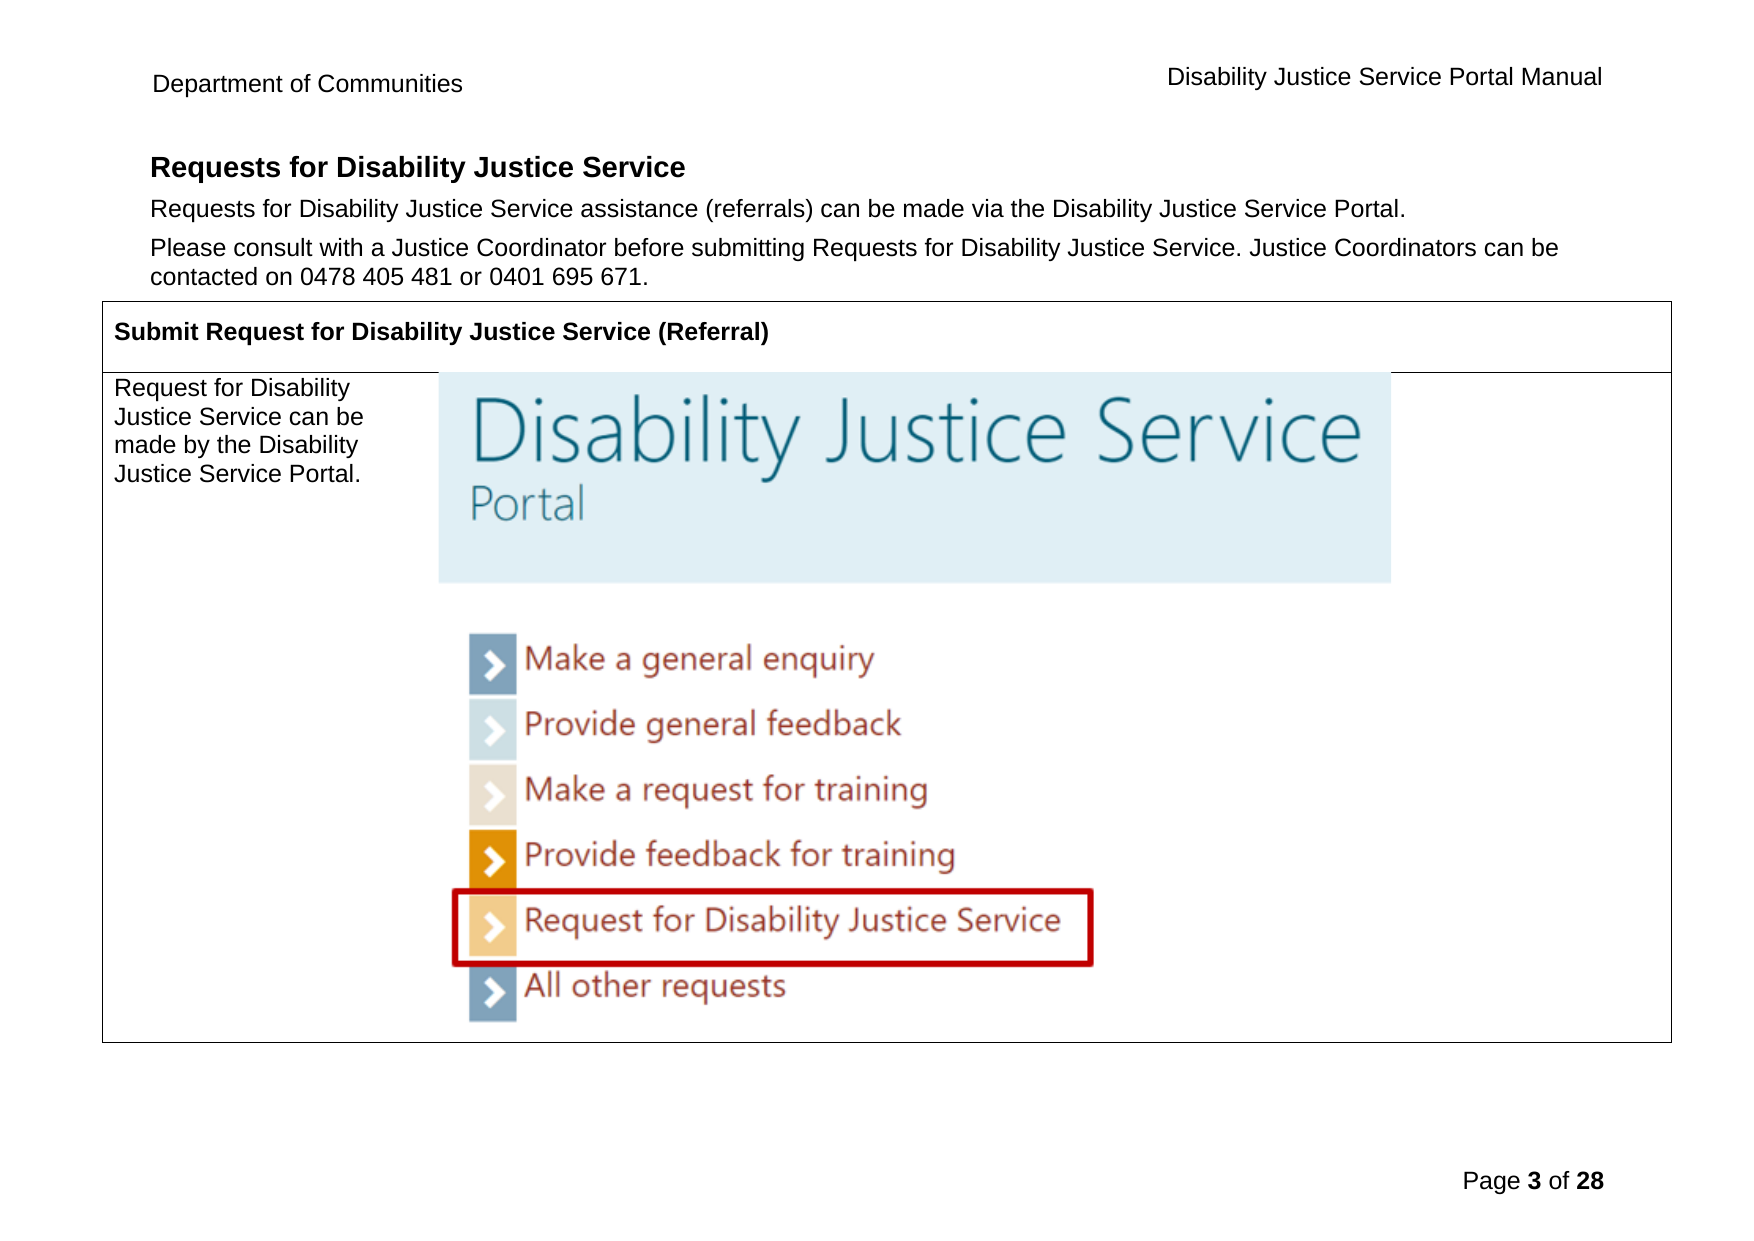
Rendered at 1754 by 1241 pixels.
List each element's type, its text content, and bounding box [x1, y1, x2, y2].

table_header Submit Request for Disability Justice Service (Referral) [103, 302, 1671, 372]
text Please consult with a Justice Coordinator before submitting Requests for Disability Justice Service. Justice Coordinators can be contacted on 0478 405 481 or 0401 695 671. [150, 233, 1604, 291]
subtitle Requests for Disability Justice Service [150, 150, 1604, 183]
table_cell Request for Disability Justice Service can be made by the Disability Justice Service Portal. [103, 373, 427, 1042]
table_cell [428, 373, 1671, 1042]
picture [438, 372, 1392, 1032]
text Requests for Disability Justice Service assistance (referrals) can be made via the Disability Justice Service Portal. [150, 194, 1604, 223]
